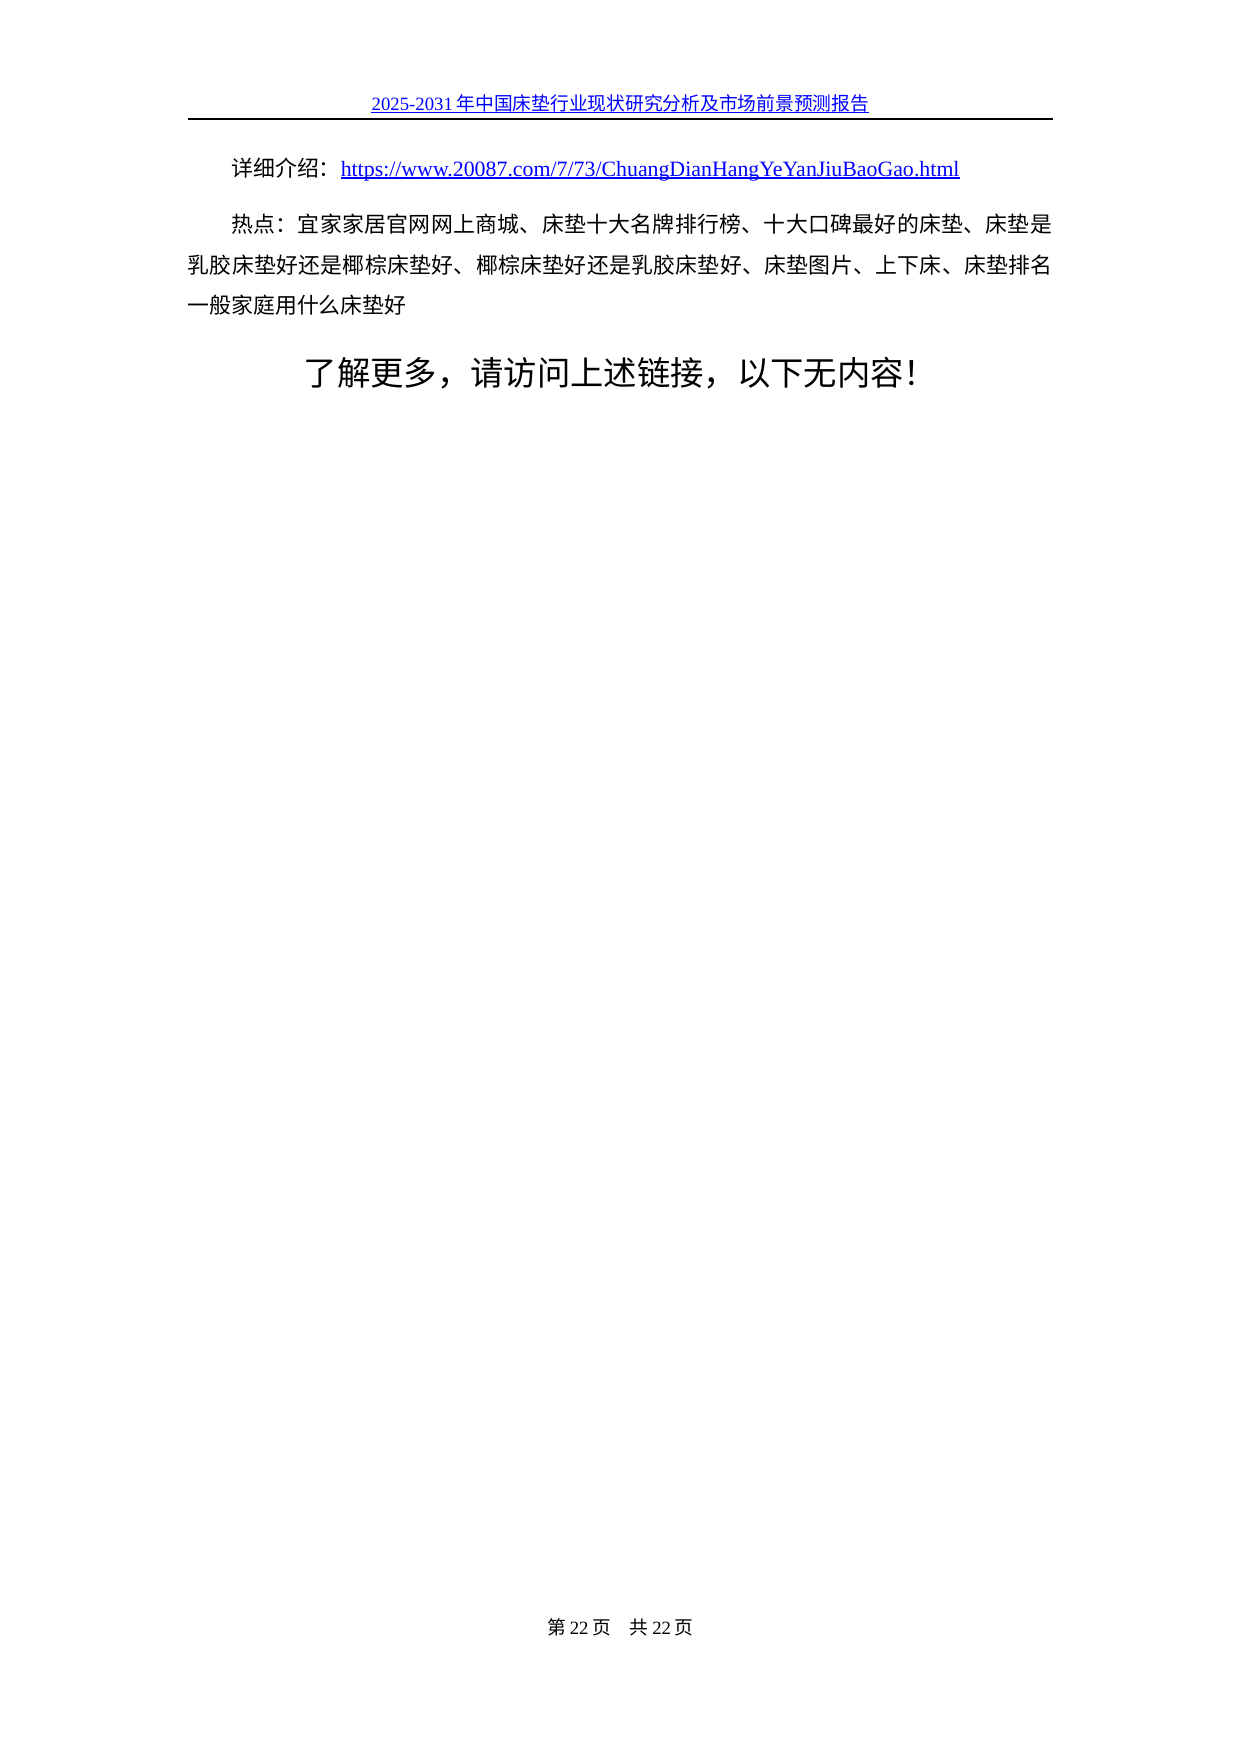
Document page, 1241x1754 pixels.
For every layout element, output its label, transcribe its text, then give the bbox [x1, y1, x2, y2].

text 热点：宜家家居官网网上商城、床垫十大名牌排行榜、十大口碑最好的床垫、床垫是乳胶床垫好还是椰棕床垫好、椰棕床垫好还是乳胶床垫好、床垫图片、上下床、床垫排名、一般家庭用什么床垫好 [187, 207, 1053, 321]
title 了解更多，请访问上述链接，以下无内容！ [187, 338, 1053, 403]
text 详细介绍：https://www.20087.com/7/73/ChuangDianHangYeYanJiuBaoGao.html [187, 150, 1053, 183]
